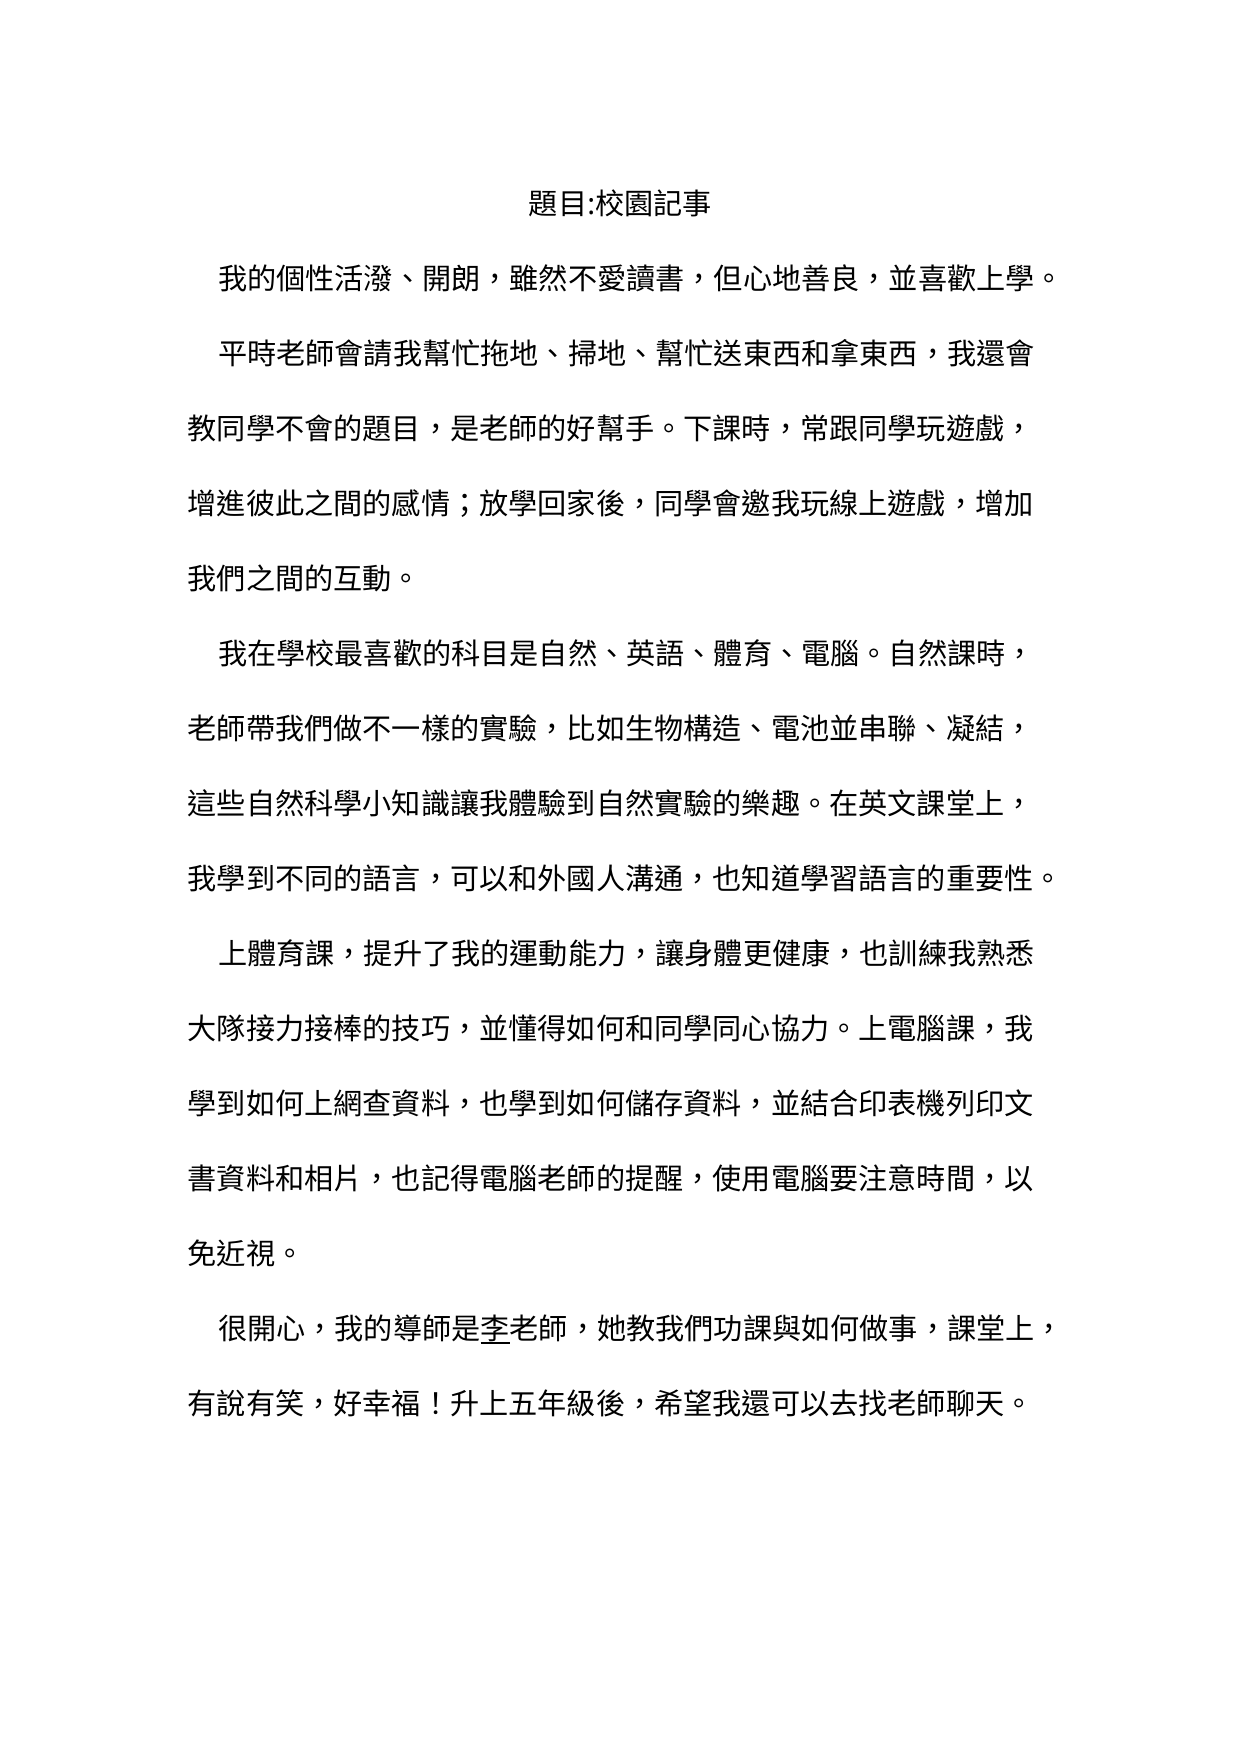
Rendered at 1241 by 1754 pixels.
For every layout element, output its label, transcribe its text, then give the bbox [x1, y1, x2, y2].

text 平時老師會請我幫忙拖地、掃地、幫忙送東西和拿東西，我還會教同學不會的題目，是老師的好幫手。下課時，常跟同學玩遊戲，增進彼此之間的感情；放學回家後，同學會邀我玩線上遊戲，增加我們之間的互動。 [187, 314, 1053, 614]
text 我的個性活潑、開朗，雖然不愛讀書，但心地善良，並喜歡上學。 [187, 239, 1053, 314]
text 上體育課，提升了我的運動能力，讓身體更健康，也訓練我熟悉大隊接力接棒的技巧，並懂得如何和同學同心協力。上電腦課，我學到如何上網查資料，也學到如何儲存資料，並結合印表機列印文書資料和相片，也記得電腦老師的提醒，使用電腦要注意時間，以免近視。 [187, 914, 1053, 1289]
text 很開心，我的導師是李老師，她教我們功課與如何做事，課堂上，有說有笑，好幸福！升上五年級後，希望我還可以去找老師聊天。 [187, 1289, 1053, 1439]
text 我在學校最喜歡的科目是自然、英語、體育、電腦。自然課時，老師帶我們做不一樣的實驗，比如生物構造、電池並串聯、凝結，這些自然科學小知識讓我體驗到自然實驗的樂趣。在英文課堂上，我學到不同的語言，可以和外國人溝通，也知道學習語言的重要性。 [187, 614, 1053, 914]
text 題目:校園記事 [187, 164, 1053, 239]
